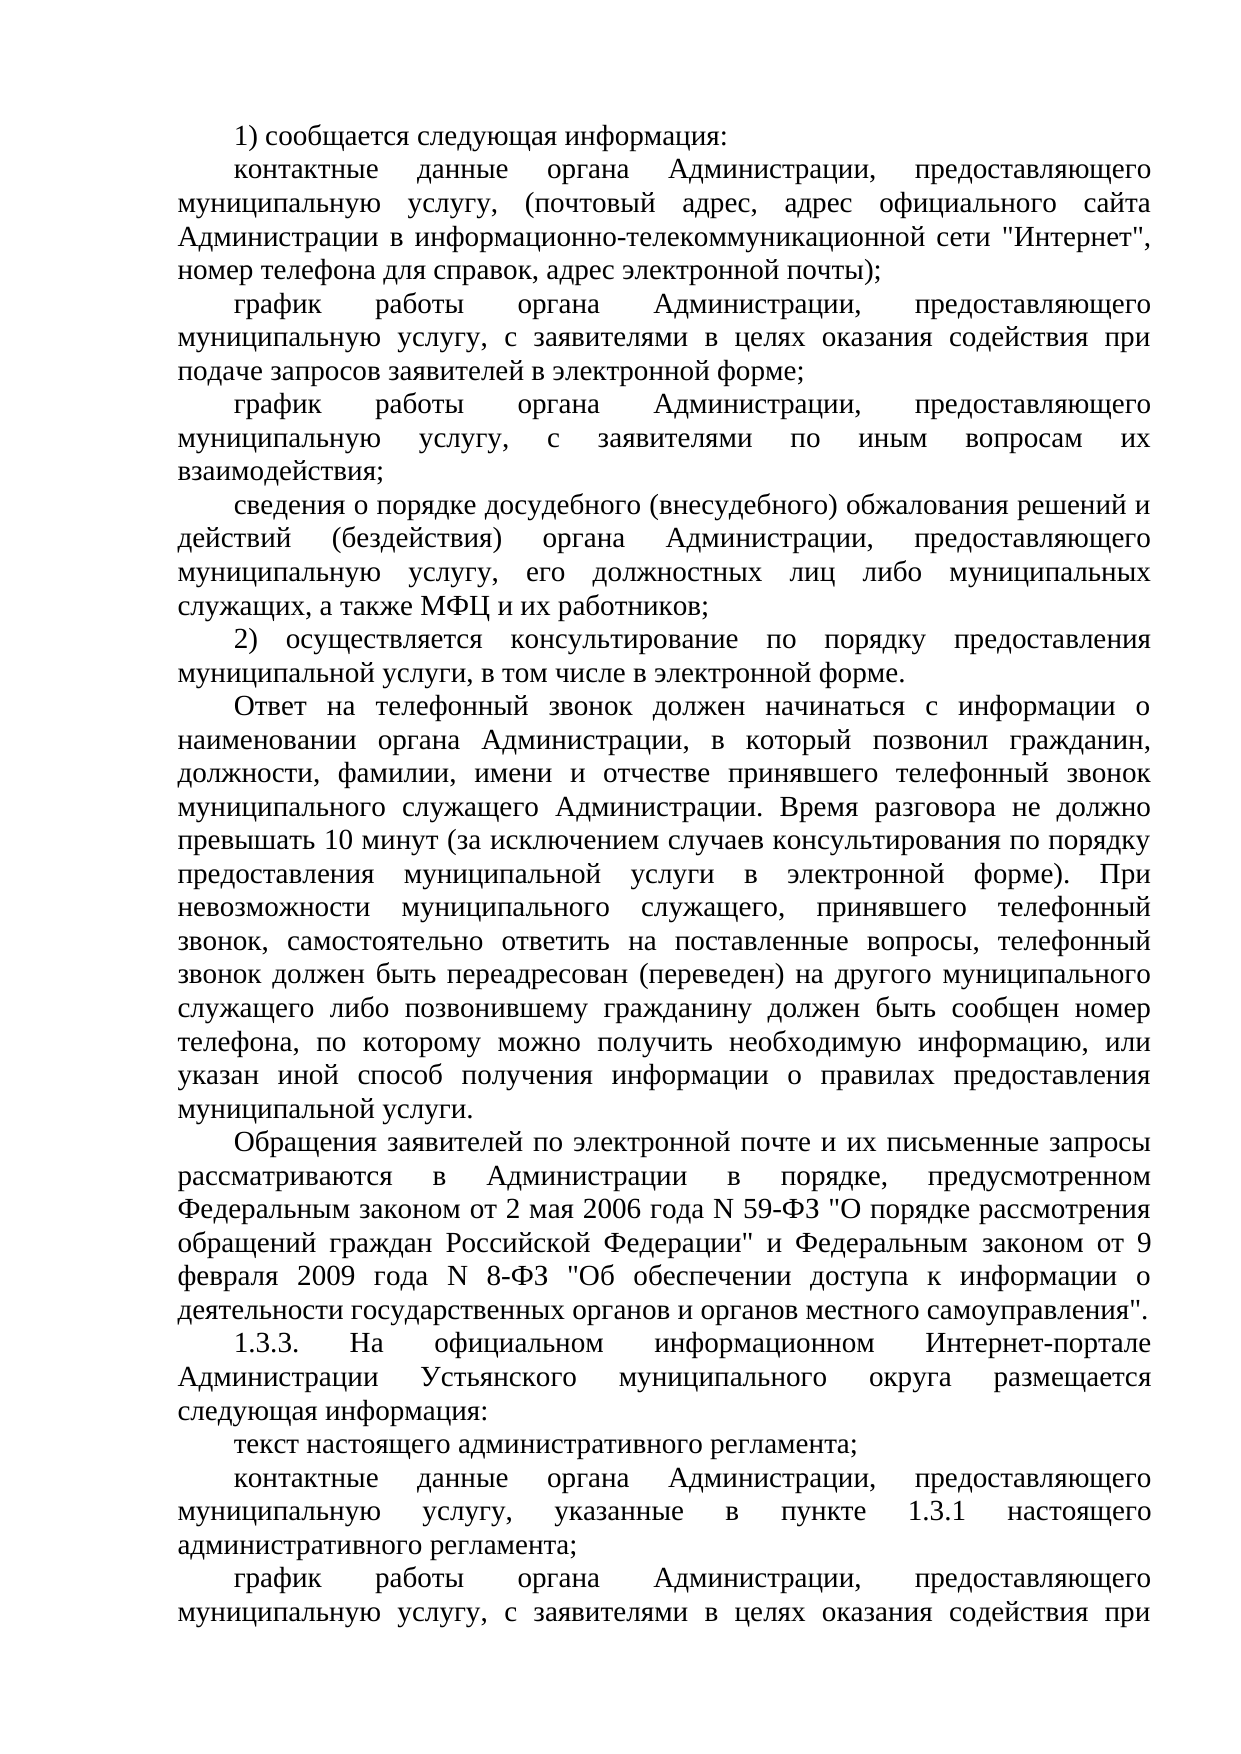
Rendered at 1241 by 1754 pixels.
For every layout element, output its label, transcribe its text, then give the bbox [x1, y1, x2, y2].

text контактные данные органа Администрации, предоставляющего муниципальную услугу, (почтовый адрес, адрес официального сайта Администрации в информационно-телекоммуникационной сети "Интернет", номер телефона для справок, адрес электронной почты); [177, 152, 1152, 286]
text график работы органа Администрации, предоставляющего муниципальную услугу, с заявителями по иным вопросам их взаимодействия; [177, 386, 1152, 487]
text 1) сообщается следующая информация: [177, 118, 1152, 152]
text сведения о порядке досудебного (внесудебного) обжалования решений и действий (бездействия) органа Администрации, предоставляющего муниципальную услугу, его должностных лиц либо муниципальных служащих, а также МФЦ и их работников; [177, 487, 1152, 621]
text контактные данные органа Администрации, предоставляющего муниципальную услугу, указанные в пункте 1.3.1 настоящего административного регламента; [177, 1460, 1152, 1560]
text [177, 1560, 1152, 1627]
text текст настоящего административного регламента; [177, 1426, 1152, 1460]
text 1.3.3. На официальном информационном Интернет-портале Администрации Устьянского муниципального округа размещается следующая информация: [177, 1326, 1152, 1426]
text 2) осуществляется консультирование по порядку предоставления муниципальной услуги, в том числе в электронной форме. [177, 621, 1152, 688]
text Обращения заявителей по электронной почте и их письменные запросы рассматриваются в Администрации в порядке, предусмотренном Федеральным законом от 2 мая 2006 года N 59-ФЗ "О порядке рассмотрения обращений граждан Российской Федерации" и Федеральным законом от 9 февраля 2009 года N 8-ФЗ "Об обеспечении доступа к информации о деятельности государственных органов и органов местного самоуправления". [177, 1124, 1152, 1326]
text Ответ на телефонный звонок должен начинаться с информации о наименовании органа Администрации, в который позвонил гражданин, должности, фамилии, имени и отчестве принявшего телефонный звонок муниципального служащего Администрации. Время разговора не должно превышать 10 минут (за исключением случаев консультирования по порядку предоставления муниципальной услуги в электронной форме). При невозможности муниципального служащего, принявшего телефонный звонок, самостоятельно ответить на поставленные вопросы, телефонный звонок должен быть переадресован (переведен) на другого муниципального служащего либо позвонившему гражданину должен быть сообщен номер телефона, по которому можно получить необходимую информацию, или указан иной способ получения информации о правилах предоставления муниципальной услуги. [177, 688, 1152, 1124]
